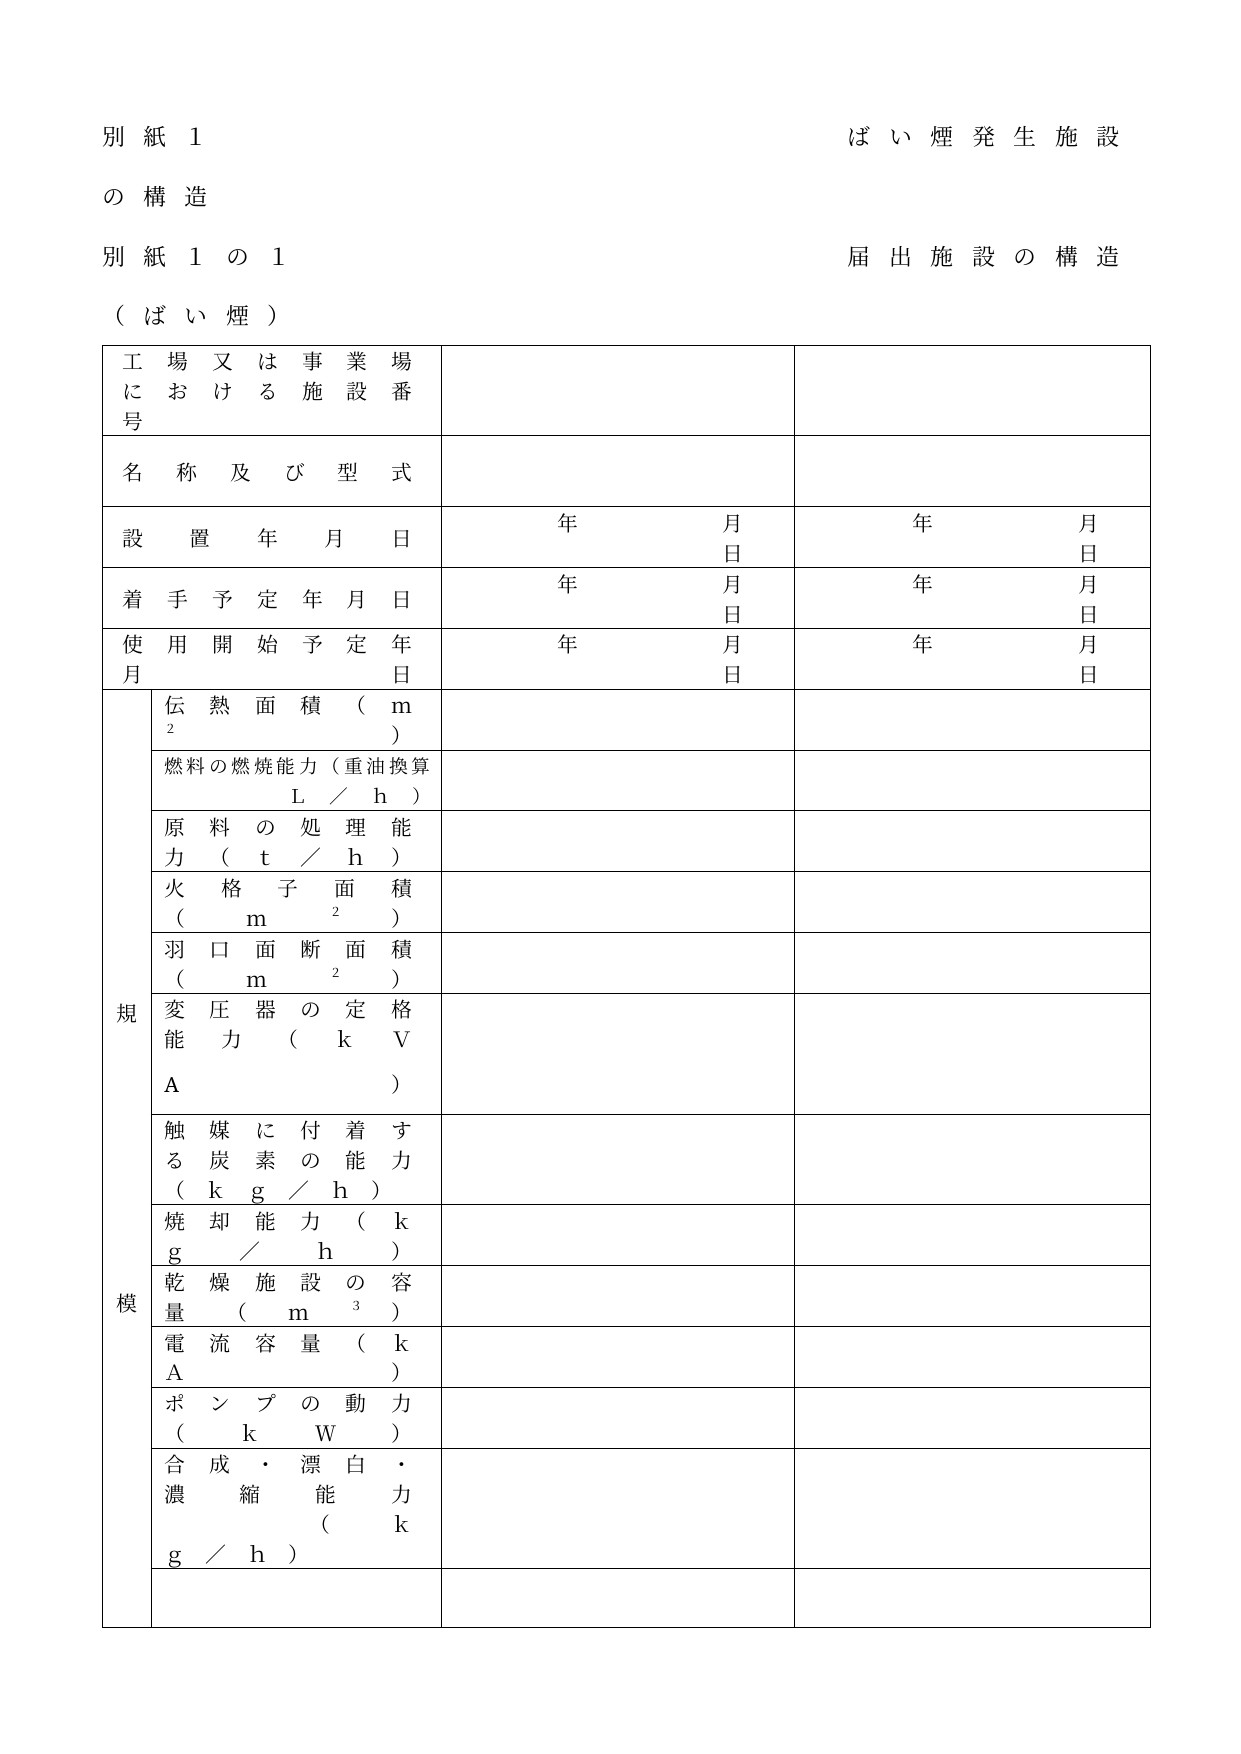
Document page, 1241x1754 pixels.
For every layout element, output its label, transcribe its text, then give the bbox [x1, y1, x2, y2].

table_cell 乾燥施設の容量（ｍ３） [152, 1266, 441, 1326]
table_cell [442, 690, 794, 749]
table_cell 羽口面断面積（ｍ２） [152, 933, 441, 993]
table_cell [442, 811, 794, 871]
table_cell 年 月 日 [442, 568, 794, 628]
table_cell 電流容量（ｋＡ） [152, 1327, 441, 1387]
table_cell 原料の処理能力（ｔ／ｈ） [152, 811, 441, 871]
table_cell 変圧器の定格能力（ｋＶA） [152, 994, 441, 1113]
table_cell [795, 1388, 1150, 1448]
table_cell 伝熱面積（ｍ２） [152, 690, 441, 749]
table_cell 年 月 日 [442, 507, 794, 567]
table_cell [795, 872, 1150, 932]
table_cell 着手予定年月日 [103, 568, 441, 628]
table_header [795, 346, 1150, 435]
table_cell [795, 994, 1150, 1113]
table_cell [795, 1266, 1150, 1326]
table_cell 設置年月日 [103, 507, 441, 567]
table_cell [442, 1115, 794, 1204]
table_cell [442, 872, 794, 932]
table_cell [795, 1115, 1150, 1204]
table_cell [795, 1569, 1150, 1627]
table_cell 年 月 日 [442, 629, 794, 689]
text 別紙１の１ 届出施設の構造（ばい煙） [102, 225, 1138, 345]
table_cell [795, 751, 1150, 810]
table_header [442, 346, 794, 435]
table_cell [795, 1449, 1150, 1568]
table_cell [442, 751, 794, 810]
table_cell 使用開始予定年月日 [103, 629, 441, 689]
table_cell 規 模 [103, 690, 151, 1627]
table_cell [442, 1205, 794, 1265]
table_cell [442, 1569, 794, 1627]
table_cell 年 月 日 [795, 629, 1150, 689]
table_cell 火格子面積（ｍ２） [152, 872, 441, 932]
table_cell [442, 1388, 794, 1448]
table_cell 年 月 日 [795, 507, 1150, 567]
table_cell [442, 933, 794, 993]
table_cell 燃料の燃焼能力（重油換算Ｌ／ｈ） [152, 751, 441, 810]
table_cell [442, 1327, 794, 1387]
table_cell [442, 436, 794, 506]
table_cell 焼却能力（ｋｇ／ｈ） [152, 1205, 441, 1265]
table_header 工場又は事業場における施設番号 [103, 346, 441, 435]
table_cell ポンプの動力（ｋＷ） [152, 1388, 441, 1448]
table_cell [152, 1569, 441, 1627]
table_cell 合成・漂白・濃縮能力 （ｋｇ／ｈ） [152, 1449, 441, 1568]
table_cell 名称及び型式 [103, 436, 441, 506]
table_cell 年 月 日 [795, 568, 1150, 628]
table_cell [795, 811, 1150, 871]
table_cell [442, 1449, 794, 1568]
table_cell 触媒に付着する炭素の能力 （ｋｇ／ｈ） [152, 1115, 441, 1204]
table_cell [795, 436, 1150, 506]
table_cell [795, 1205, 1150, 1265]
text 別紙１ ばい煙発生施設の構造 [102, 106, 1138, 225]
table_cell [795, 933, 1150, 993]
table_cell [442, 1266, 794, 1326]
table_cell [795, 690, 1150, 749]
table_cell [442, 994, 794, 1113]
table_cell [795, 1327, 1150, 1387]
